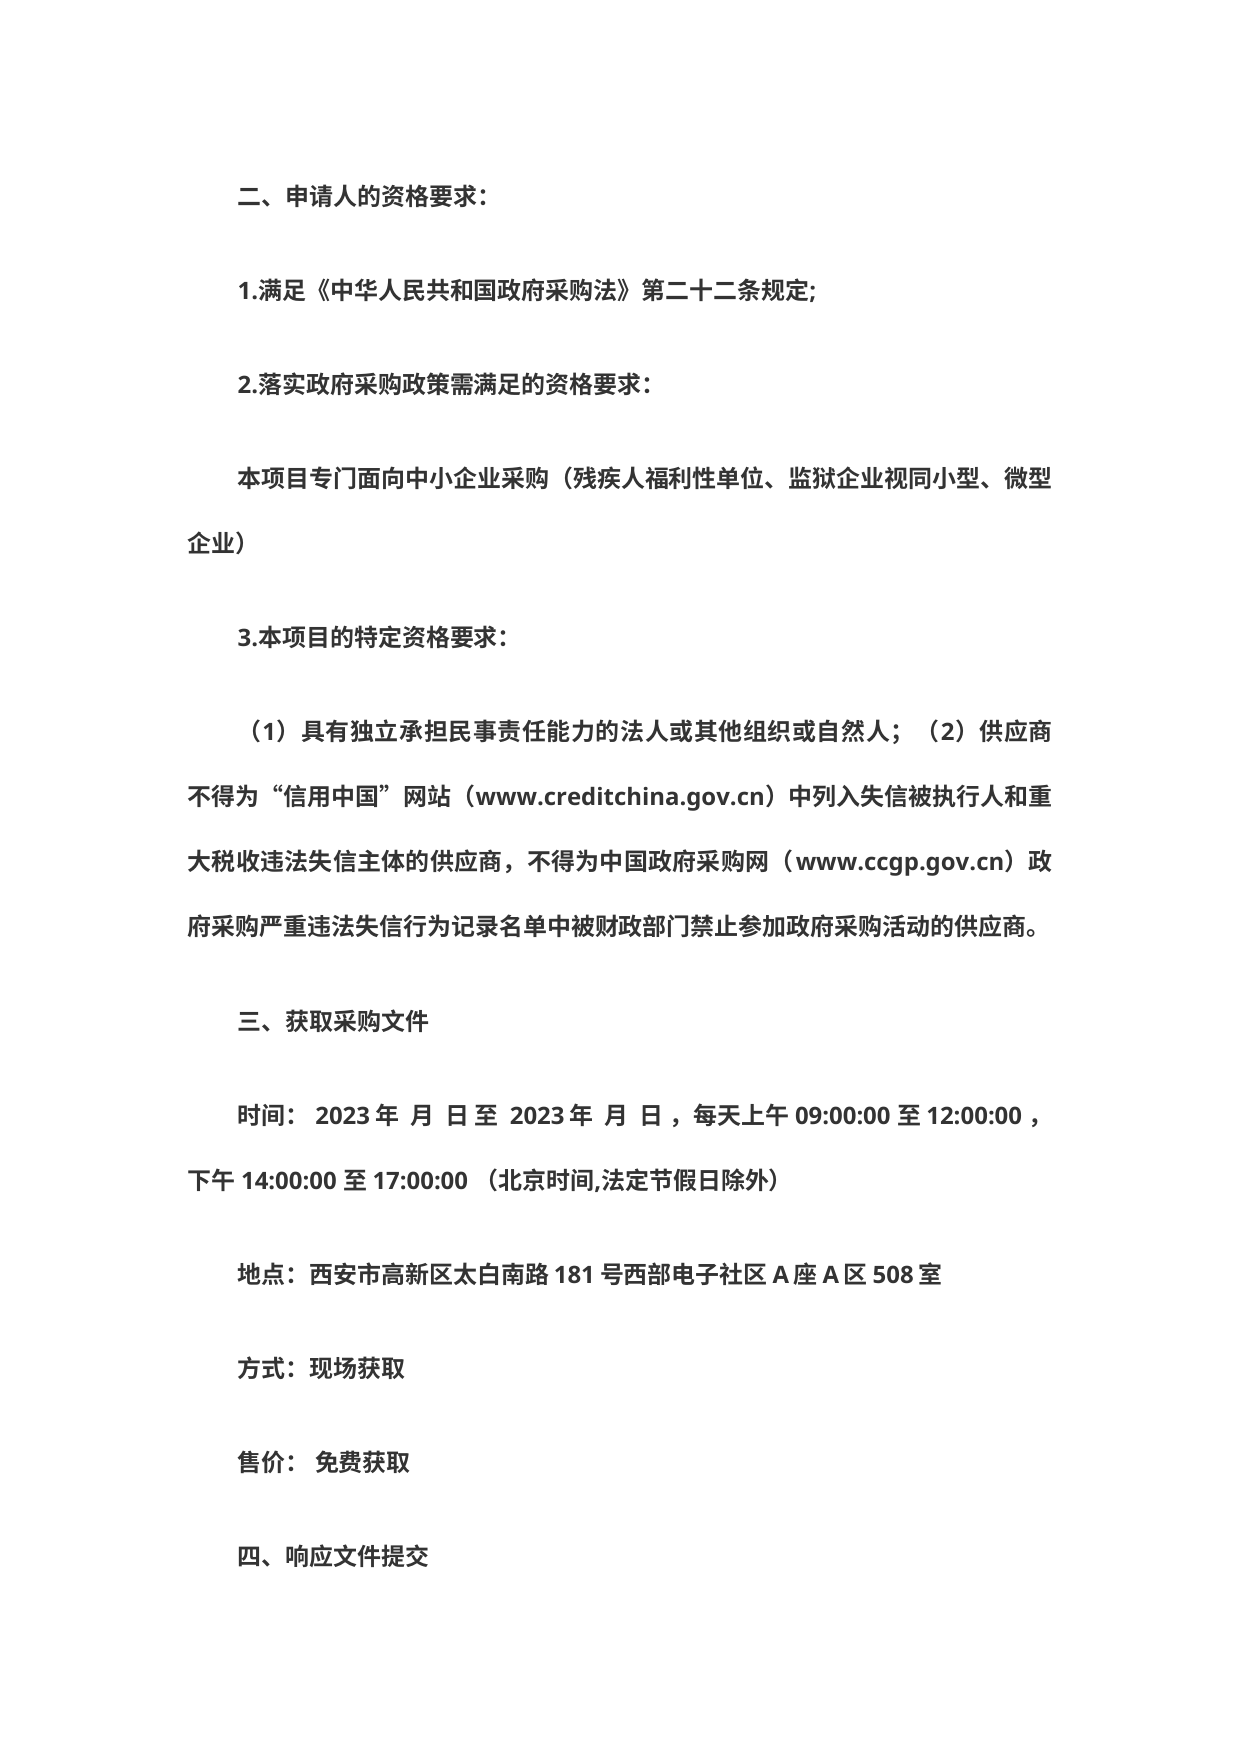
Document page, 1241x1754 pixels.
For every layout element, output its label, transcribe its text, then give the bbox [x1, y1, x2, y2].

text 时间： 2023年 月 日 至 2023年 月 日 ，每天上午 09:00:00 至 12:00:00 ，下午 14:00:00 至 17:00:00 （北京时间,法定节假日除外） [187, 1081, 1053, 1211]
text 2.落实政府采购政策需满足的资格要求： [187, 350, 1053, 415]
text 本项目专门面向中小企业采购（残疾人福利性单位、监狱企业视同小型、微型企业） [187, 444, 1053, 574]
text 方式：现场获取 [187, 1334, 1053, 1399]
text 3.本项目的特定资格要求： [187, 604, 1053, 669]
text 三、获取采购文件 [187, 987, 1053, 1052]
text 四、响应文件提交 [187, 1523, 1053, 1588]
text 售价： 免费获取 [187, 1429, 1053, 1494]
text 1.满足《中华人民共和国政府采购法》第二十二条规定; [187, 256, 1053, 321]
text （1）具有独立承担民事责任能力的法人或其他组织或自然人；（2）供应商不得为“信用中国”网站（www.creditchina.gov.cn）中列入失信被执行人和重大税收违法失信主体的供应商，不得为中国政府采购网（www.ccgp.gov.cn）政府采购严重违法失信行为记录名单中被财政部门禁止参加政府采购活动的供应商。 [187, 698, 1053, 958]
text 二、申请人的资格要求： [187, 162, 1053, 227]
text 地点：西安市高新区太白南路181号西部电子社区A座A区508室 [187, 1240, 1053, 1305]
